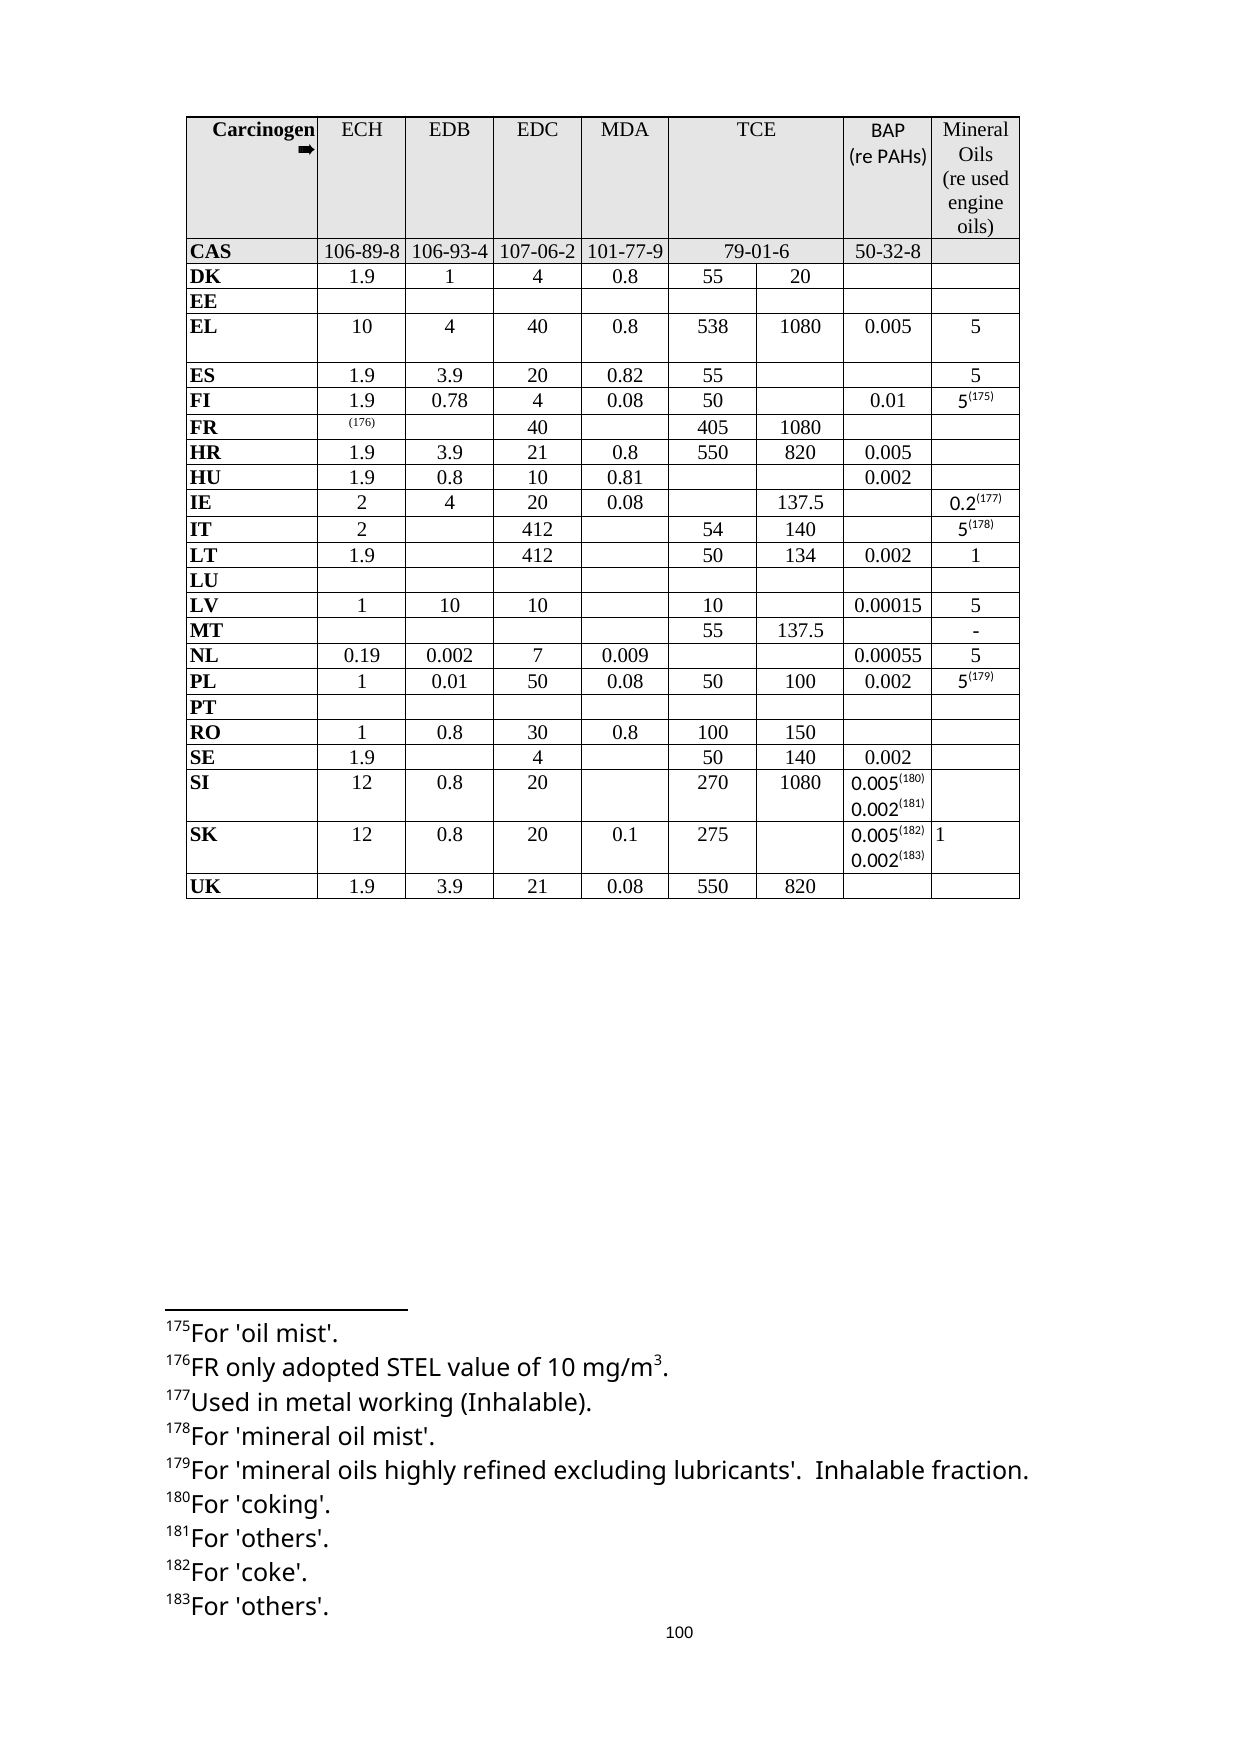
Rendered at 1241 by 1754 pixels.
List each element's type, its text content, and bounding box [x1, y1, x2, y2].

table_cell 5 [932, 314, 1019, 362]
table_cell NL [187, 644, 317, 667]
table_cell [582, 593, 668, 617]
table_cell 50 [494, 669, 581, 694]
table_cell [757, 363, 843, 387]
table_cell [932, 720, 1019, 744]
table_cell [582, 770, 668, 821]
table_cell 0.8 [406, 465, 493, 489]
table_cell LU [187, 568, 317, 592]
table_cell [669, 695, 756, 719]
table_cell 40 [494, 314, 581, 362]
table_cell EL [187, 314, 317, 362]
table_cell 0.08 [582, 874, 668, 898]
table_cell [318, 568, 405, 592]
table_cell [318, 618, 405, 642]
table_header BAP (re PAHs) [844, 118, 931, 238]
table_cell UK [187, 874, 317, 898]
table_cell [757, 388, 843, 414]
table_cell [582, 745, 668, 769]
table_cell 0.19 [318, 644, 405, 667]
table_cell 0.8 [582, 314, 668, 362]
table_cell 0.08 [582, 490, 668, 516]
table_cell 10 [406, 593, 493, 617]
table_cell [406, 289, 493, 313]
table_cell 140 [757, 745, 843, 769]
table_cell 1 [318, 593, 405, 617]
table_cell [844, 490, 931, 516]
table_cell DK [187, 264, 317, 288]
table_cell [582, 517, 668, 542]
table_cell 0.005() 0.002() [844, 822, 931, 873]
table_cell 4 [494, 264, 581, 288]
table_cell 20 [494, 770, 581, 821]
table_cell ES [187, 363, 317, 387]
table_cell 0.2() [932, 490, 1019, 516]
table_cell PL [187, 669, 317, 694]
table_cell [757, 568, 843, 592]
table_cell 20 [494, 363, 581, 387]
table_cell 0.8 [406, 720, 493, 744]
table_cell [844, 264, 931, 288]
table_cell [582, 695, 668, 719]
table_cell 1.9 [318, 440, 405, 464]
table_cell 134 [757, 543, 843, 567]
table_cell 0.8 [582, 720, 668, 744]
table_cell 100 [757, 669, 843, 694]
table_cell 1080 [757, 770, 843, 821]
table_cell [932, 695, 1019, 719]
table_cell FI [187, 388, 317, 414]
table_header TCE [669, 118, 843, 238]
table_cell [932, 568, 1019, 592]
table_cell 0.009 [582, 644, 668, 667]
table_cell FR [187, 415, 317, 439]
table_cell 1.9 [318, 264, 405, 288]
table_cell 1 [932, 822, 1019, 873]
table_cell SE [187, 745, 317, 769]
table_cell 107-06-2 [494, 239, 581, 263]
table_cell 79-01-6 [669, 239, 843, 263]
table_cell 4 [406, 490, 493, 516]
table_cell - [932, 618, 1019, 642]
table_cell 270 [669, 770, 756, 821]
table_cell 1.9 [318, 465, 405, 489]
table_cell 40 [494, 415, 581, 439]
table_cell 5() [932, 517, 1019, 542]
table_header EDC [494, 118, 581, 238]
table_cell [932, 440, 1019, 464]
table_cell SI [187, 770, 317, 821]
table_cell [669, 289, 756, 313]
table_cell [844, 568, 931, 592]
table_cell LV [187, 593, 317, 617]
table_cell 0.8 [406, 770, 493, 821]
table_cell 21 [494, 440, 581, 464]
table_cell 12 [318, 822, 405, 873]
table_cell [406, 415, 493, 439]
table_cell 50 [669, 388, 756, 414]
table_cell [494, 695, 581, 719]
table_cell 0.08 [582, 669, 668, 694]
table_cell 106-89-8 [318, 239, 405, 263]
table_cell 4 [494, 388, 581, 414]
table_cell 0.002 [844, 669, 931, 694]
table_cell 55 [669, 618, 756, 642]
table_cell 0.8 [582, 264, 668, 288]
table_cell 4 [406, 314, 493, 362]
table_cell 20 [757, 264, 843, 288]
table_cell 101-77-9 [582, 239, 668, 263]
table_cell 412 [494, 543, 581, 567]
table_cell 3.9 [406, 363, 493, 387]
table_cell 0.08 [582, 388, 668, 414]
table_cell EE [187, 289, 317, 313]
table_cell IE [187, 490, 317, 516]
table_cell 1.9 [318, 874, 405, 898]
table_cell 2 [318, 517, 405, 542]
table_cell 137.5 [757, 490, 843, 516]
table_cell 0.8 [406, 822, 493, 873]
table_cell [406, 745, 493, 769]
table_cell [757, 465, 843, 489]
table_cell 10 [669, 593, 756, 617]
table_cell 7 [494, 644, 581, 667]
table_cell 2 [318, 490, 405, 516]
table_cell [406, 517, 493, 542]
table_cell [494, 618, 581, 642]
table_cell () [318, 415, 405, 439]
table_cell 10 [318, 314, 405, 362]
table_cell 20 [494, 490, 581, 516]
table_cell [406, 543, 493, 567]
table_cell [406, 695, 493, 719]
table_cell HR [187, 440, 317, 464]
table_cell PT [187, 695, 317, 719]
table_cell 5 [932, 363, 1019, 387]
table_cell 150 [757, 720, 843, 744]
table_cell [582, 543, 668, 567]
table_cell 10 [494, 593, 581, 617]
table_cell 1 [932, 543, 1019, 567]
table_cell 0.01 [406, 669, 493, 694]
table_cell 0.78 [406, 388, 493, 414]
table_cell 0.005 [844, 314, 931, 362]
table_cell [318, 289, 405, 313]
table_cell [318, 695, 405, 719]
table_cell [757, 822, 843, 873]
table_cell [669, 568, 756, 592]
table_cell [582, 289, 668, 313]
table_cell 12 [318, 770, 405, 821]
table_cell [669, 490, 756, 516]
table_cell 1 [318, 669, 405, 694]
table_cell 550 [669, 440, 756, 464]
table_cell 275 [669, 822, 756, 873]
table_cell [932, 745, 1019, 769]
table_cell [844, 874, 931, 898]
table_cell [844, 289, 931, 313]
table_cell 0.01 [844, 388, 931, 414]
table_cell 1 [406, 264, 493, 288]
table_cell 5() [932, 669, 1019, 694]
table_cell [582, 415, 668, 439]
table_cell 5 [932, 644, 1019, 667]
table_cell [582, 568, 668, 592]
table_cell 405 [669, 415, 756, 439]
table_cell [932, 239, 1019, 263]
table_cell [406, 568, 493, 592]
table_cell [582, 618, 668, 642]
table_cell [844, 618, 931, 642]
table_cell [669, 465, 756, 489]
table_cell 1.9 [318, 543, 405, 567]
table_cell LT [187, 543, 317, 567]
table_cell 50 [669, 745, 756, 769]
table_cell [844, 415, 931, 439]
table_cell 0.002 [844, 543, 931, 567]
table_cell [757, 289, 843, 313]
table_cell [757, 695, 843, 719]
table_cell 55 [669, 264, 756, 288]
table_cell [757, 593, 843, 617]
table_cell 0.1 [582, 822, 668, 873]
table_cell 0.005() 0.002() [844, 770, 931, 821]
table_cell 412 [494, 517, 581, 542]
table_cell 0.002 [844, 465, 931, 489]
table_cell 0.00015 [844, 593, 931, 617]
table_header Carcinogen [187, 118, 317, 238]
table_cell [932, 770, 1019, 821]
table_cell 0.81 [582, 465, 668, 489]
table_header Mineral Oils (re used engine oils) [932, 118, 1019, 238]
table_cell 1.9 [318, 363, 405, 387]
table_cell 4 [494, 745, 581, 769]
table_cell 3.9 [406, 440, 493, 464]
table_cell 0.8 [582, 440, 668, 464]
table_cell IT [187, 517, 317, 542]
table_header ECH [318, 118, 405, 238]
table_cell 550 [669, 874, 756, 898]
table_cell 0.82 [582, 363, 668, 387]
table_cell 106-93-4 [406, 239, 493, 263]
table_cell 55 [669, 363, 756, 387]
table_cell 1080 [757, 314, 843, 362]
table_cell 20 [494, 822, 581, 873]
table_cell 1.9 [318, 388, 405, 414]
table_cell [844, 720, 931, 744]
table_cell 21 [494, 874, 581, 898]
table_header MDA [582, 118, 668, 238]
table_cell 0.00055 [844, 644, 931, 667]
table_cell MT [187, 618, 317, 642]
table_cell 5 [932, 593, 1019, 617]
table_cell 1.9 [318, 745, 405, 769]
table_cell 100 [669, 720, 756, 744]
table_cell [932, 415, 1019, 439]
table_cell [844, 695, 931, 719]
table_cell 50 [669, 669, 756, 694]
table_cell CAS [187, 239, 317, 263]
table_cell 0.005 [844, 440, 931, 464]
table_cell [932, 264, 1019, 288]
table_header EDB [406, 118, 493, 238]
table_cell 3.9 [406, 874, 493, 898]
table_cell 50-32-8 [844, 239, 931, 263]
table_cell 5() [932, 388, 1019, 414]
table_cell 820 [757, 874, 843, 898]
table_cell 538 [669, 314, 756, 362]
table_cell [406, 618, 493, 642]
table_cell [494, 568, 581, 592]
table_cell [494, 289, 581, 313]
table_cell [932, 874, 1019, 898]
table_cell [757, 644, 843, 667]
table_cell 137.5 [757, 618, 843, 642]
table_cell [844, 517, 931, 542]
table_cell 1080 [757, 415, 843, 439]
table_cell 1 [318, 720, 405, 744]
table_cell [932, 289, 1019, 313]
table_cell [669, 644, 756, 667]
table_cell SK [187, 822, 317, 873]
table_cell 0.002 [406, 644, 493, 667]
table_cell 10 [494, 465, 581, 489]
table_cell [932, 465, 1019, 489]
table_cell 0.002 [844, 745, 931, 769]
table_cell 50 [669, 543, 756, 567]
table_cell 140 [757, 517, 843, 542]
table_cell RO [187, 720, 317, 744]
table_cell 54 [669, 517, 756, 542]
table_cell 30 [494, 720, 581, 744]
table_cell 820 [757, 440, 843, 464]
table_cell HU [187, 465, 317, 489]
table_cell [844, 363, 931, 387]
